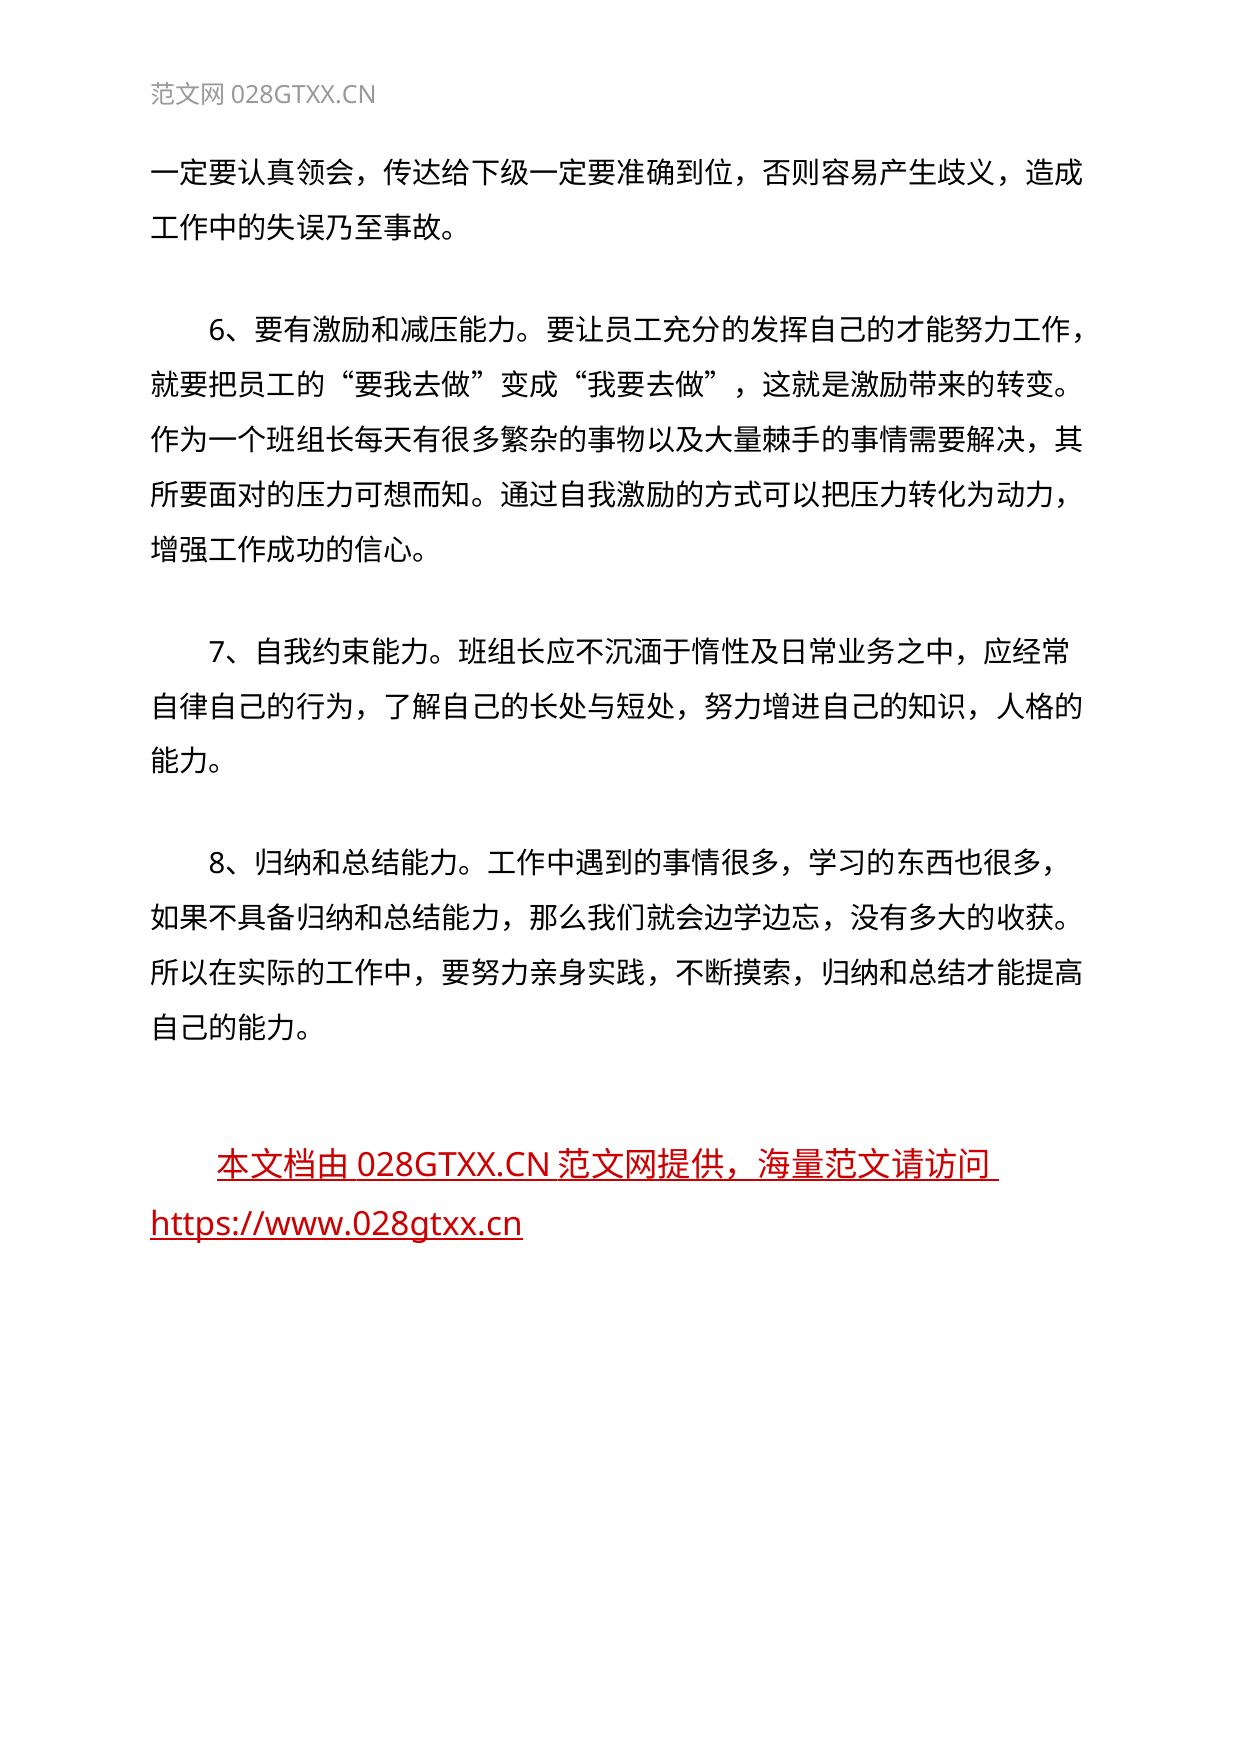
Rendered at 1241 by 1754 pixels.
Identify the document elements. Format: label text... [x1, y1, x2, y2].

text 8、归纳和总结能力。工作中遇到的事情很多，学习的东西也很多，如果不具备归纳和总结能力，那么我们就会边学边忘，没有多大的收获。所以在实际的工作中，要努力亲身实践，不断摸索，归纳和总结才能提高自己的能力。 [150, 840, 1090, 1047]
text 7、自我约束能力。班组长应不沉湎于惰性及日常业务之中，应经常自律自己的行为，了解自己的长处与短处，努力增进自己的知识，人格的能力。 [150, 628, 1090, 780]
text 6、要有激励和减压能力。要让员工充分的发挥自己的才能努力工作，就要把员工的“要我去做”变成“我要去做”，这就是激励带来的转变。作为一个班组长每天有很多繁杂的事物以及大量棘手的事情需要解决，其所要面对的压力可想而知。通过自我激励的方式可以把压力转化为动力，增强工作成功的信心。 [150, 307, 1090, 569]
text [150, 150, 1090, 247]
text 本文档由028GTXX.CN范文网提供，海量范文请访问 https://www.028gtxx.cn [150, 1138, 1090, 1245]
